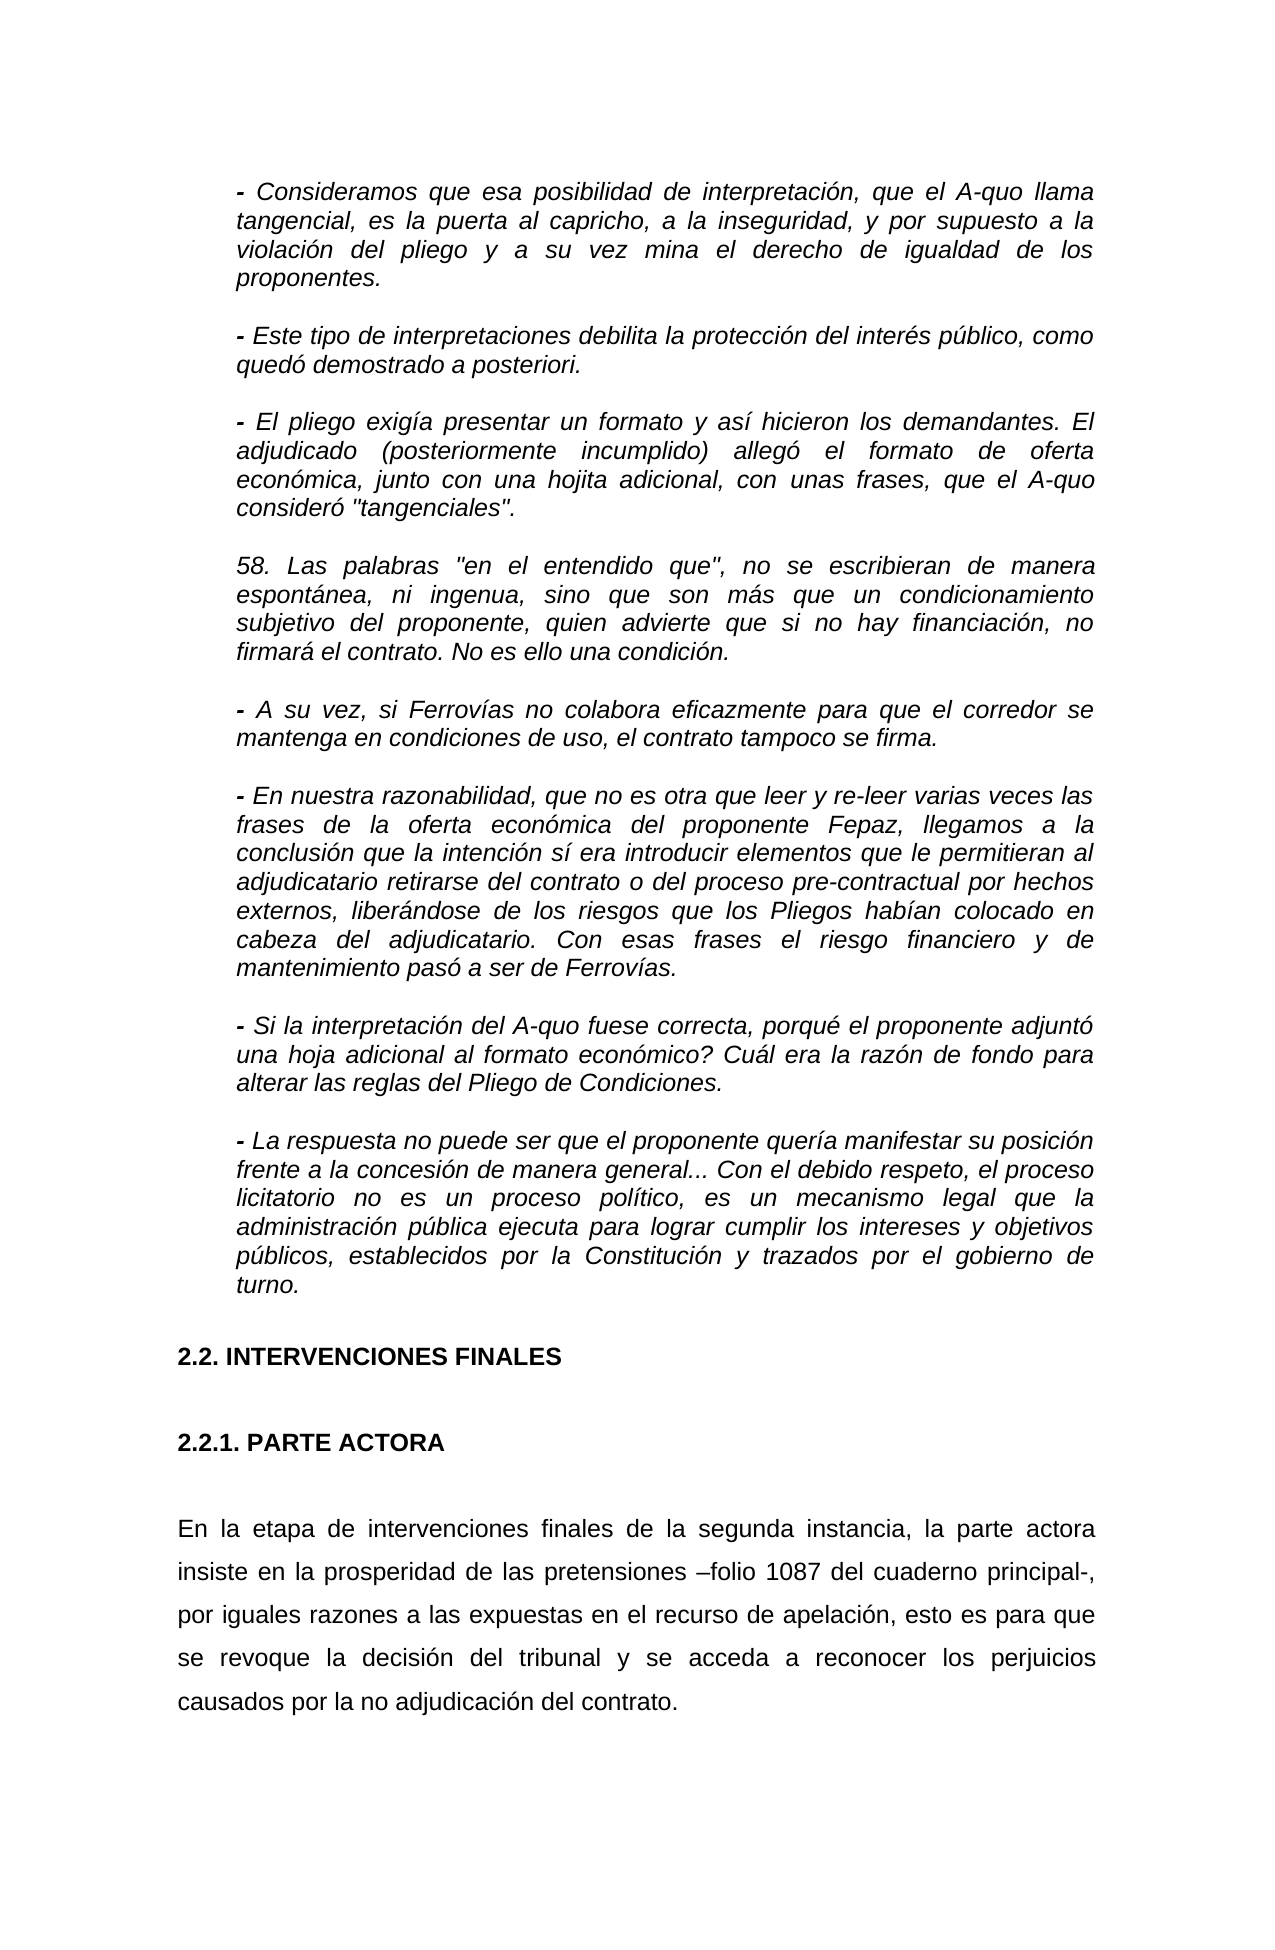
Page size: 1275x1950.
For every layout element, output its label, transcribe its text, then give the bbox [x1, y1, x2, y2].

text - Este tipo de interpretaciones debilita la protección del interés público, como quedó demostrado a posteriori. [236, 321, 1098, 378]
text 2.2.1. PARTE ACTORA [177, 1428, 1098, 1457]
text 58. Las palabras "en el entendido que", no se escribieran de manera espontánea, ni ingenua, sino que son más que un condicionamiento subjetivo del proponente, quien advierte que si no hay financiación, no firmará el contrato. No es ello una condición. [236, 551, 1098, 666]
text 2.2. INTERVENCIONES FINALES [177, 1342, 1098, 1370]
text - Si la interpretación del A-quo fuese correcta, porqué el proponente adjuntó una hoja adicional al formato económico? Cuál era la razón de fondo para alterar las reglas del Pliego de Condiciones. [236, 1011, 1098, 1097]
text - La respuesta no puede ser que el proponente quería manifestar su posición frente a la concesión de manera general... Con el debido respeto, el proceso licitatorio no es un proceso político, es un mecanismo legal que la administración pública ejecuta para lograr cumplir los intereses y objetivos públicos, establecidos por la Constitución y trazados por el gobierno de turno. [236, 1126, 1098, 1298]
text - Consideramos que esa posibilidad de interpretación, que el A-quo llama tangencial, es la puerta al capricho, a la inseguridad, y por supuesto a la violación del pliego y a su vez mina el derecho de igualdad de los proponentes. [236, 177, 1098, 292]
text En la etapa de intervenciones finales de la segunda instancia, la parte actora insiste en la prosperidad de las pretensiones –folio 1087 del cuaderno principal-, por iguales razones a las expuestas en el recurso de apelación, esto es para que se revoque la decisión del tribunal y se acceda a reconocer los perjuicios causados por la no adjudicación del contrato. [177, 1514, 1098, 1715]
text - El pliego exigía presentar un formato y así hicieron los demandantes. El adjudicado (posteriormente incumplido) allegó el formato de oferta económica, junto con una hojita adicional, con unas frases, que el A-quo consideró "tangenciales". [236, 407, 1098, 522]
text - En nuestra razonabilidad, que no es otra que leer y re-leer varias veces las frases de la oferta económica del proponente Fepaz, llegamos a la conclusión que la intención sí era introducir elementos que le permitieran al adjudicatario retirarse del contrato o del proceso pre-contractual por hechos externos, liberándose de los riesgos que los Pliegos habían colocado en cabeza del adjudicatario. Con esas frases el riesgo financiero y de mantenimiento pasó a ser de Ferrovías. [236, 781, 1098, 982]
text - A su vez, si Ferrovías no colabora eficazmente para que el corredor se mantenga en condiciones de uso, el contrato tampoco se firma. [236, 695, 1098, 752]
